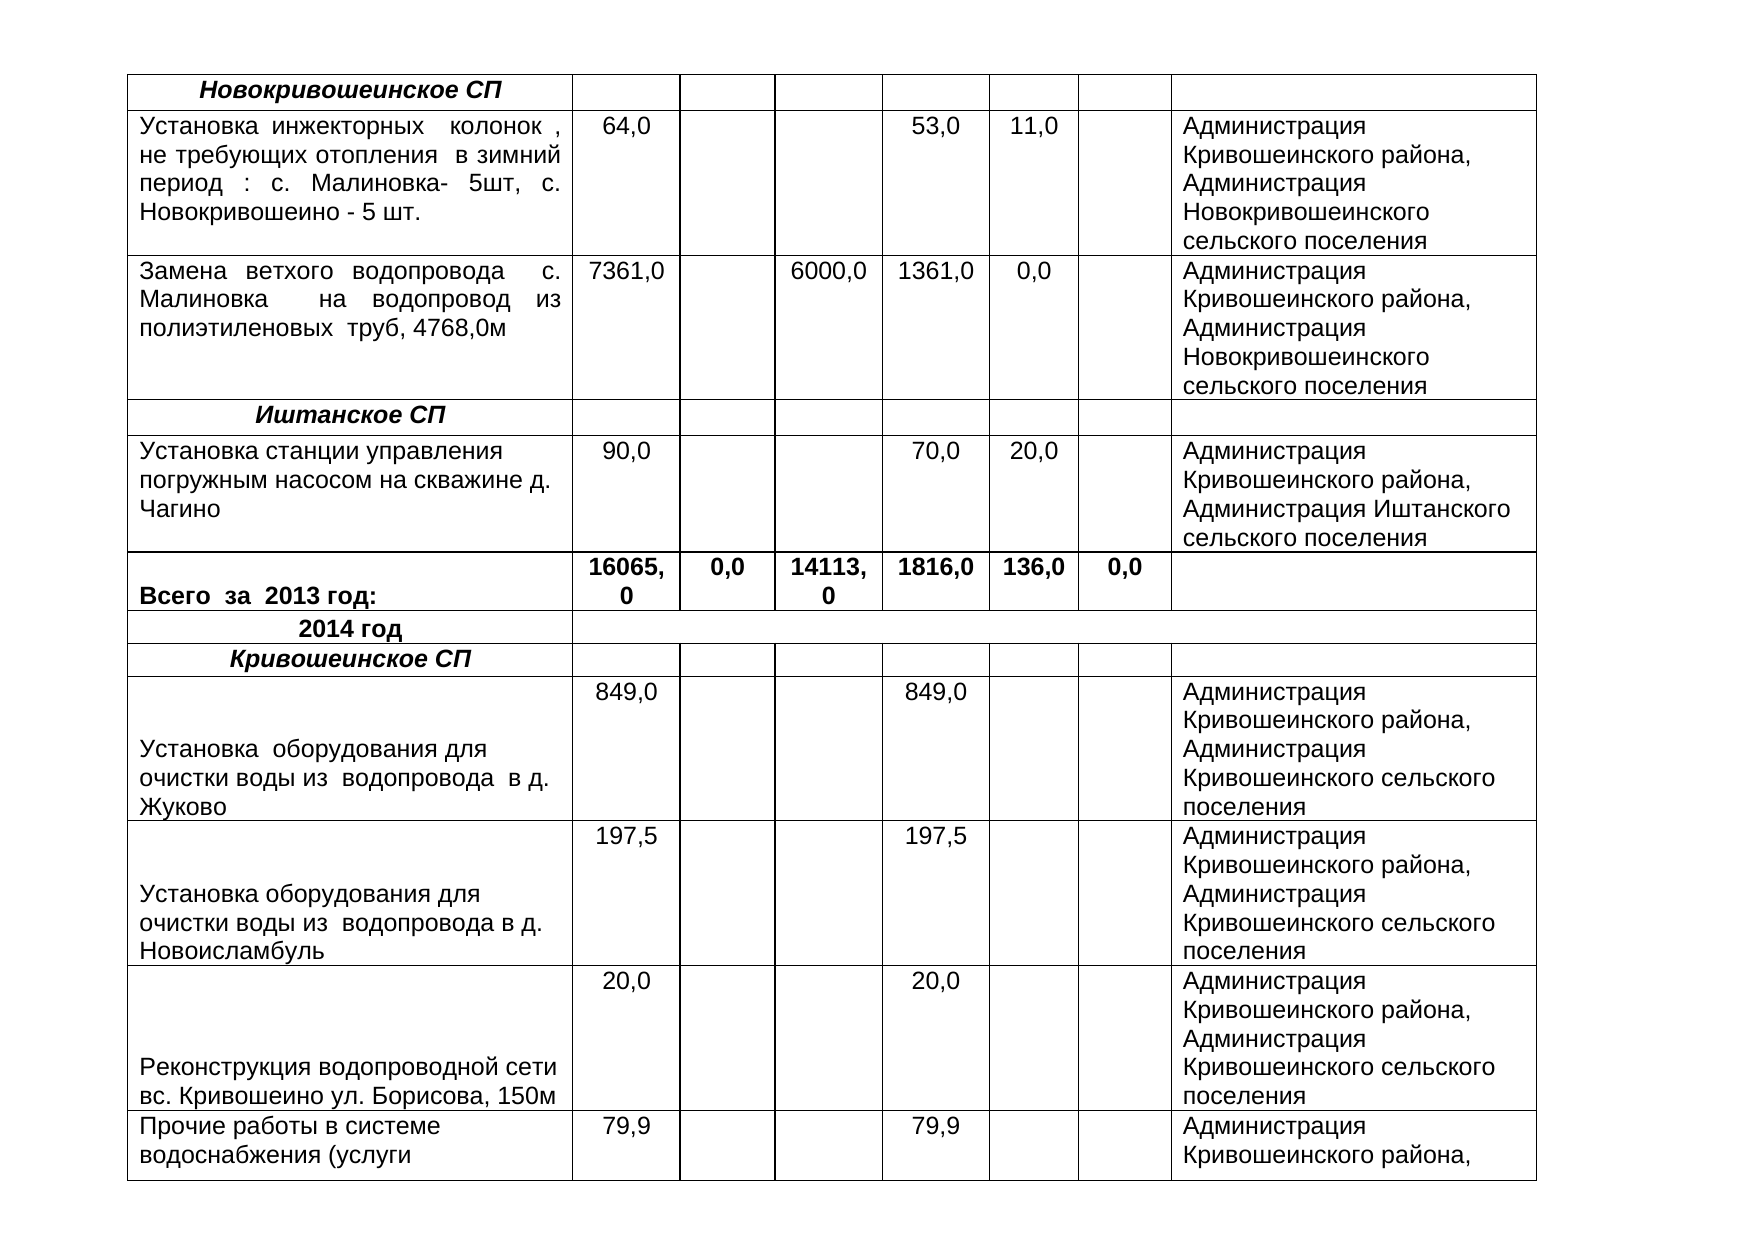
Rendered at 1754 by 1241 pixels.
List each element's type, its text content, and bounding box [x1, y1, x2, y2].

table_cell [681, 111, 774, 254]
table_cell Кривошеинское СП [128, 644, 572, 676]
table_cell [1079, 677, 1171, 820]
table_cell Замена ветхого водопровода с. Малиновка на водопровод из полиэтиленовых труб, 4768,0м [128, 256, 572, 399]
table_cell 7361,0 [573, 256, 679, 399]
table_cell 136,0 [990, 553, 1078, 610]
table_cell [883, 644, 989, 676]
table_cell [573, 644, 679, 676]
table_cell Установка станции управления погружным насосом на скважине д. Чагино [128, 436, 572, 551]
table_cell [776, 400, 882, 435]
table_cell Установка инжекторных колонок , не требующих отопления в зимний период : с. Малиновка- 5шт, с. Новокривошеино - 5 шт. [128, 111, 572, 254]
table_cell 1816,0 [883, 553, 989, 610]
table_cell [1172, 553, 1536, 610]
table_cell 197,5 [883, 821, 989, 965]
table_cell [681, 966, 774, 1110]
table_cell 197,5 [573, 821, 679, 965]
table_cell [681, 400, 774, 435]
table_cell Иштанское СП [128, 400, 572, 435]
table_cell 11,0 [990, 111, 1078, 254]
table_cell 70,0 [883, 436, 989, 551]
table_cell [883, 75, 989, 110]
table_cell Администрация Кривошеинского района, Администрация Кривошеинского сельского поселения [1172, 677, 1536, 820]
table_cell 6000,0 [776, 256, 882, 399]
table_cell [776, 75, 882, 110]
table_cell 0,0 [990, 256, 1078, 399]
table_cell [776, 111, 882, 254]
table_cell 20,0 [573, 966, 679, 1110]
table_cell [1079, 436, 1171, 551]
table_cell [1172, 644, 1536, 676]
table_cell 1361,0 [883, 256, 989, 399]
table_cell Новокривошеинское СП [128, 75, 572, 110]
table_cell [776, 966, 882, 1110]
table_cell Всего за 2013 год: [128, 553, 572, 610]
table_cell [1079, 821, 1171, 965]
table_cell [990, 821, 1078, 965]
table_cell [573, 75, 679, 110]
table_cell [1172, 1111, 1536, 1180]
table_cell [1172, 75, 1536, 110]
table_cell Администрация Кривошеинского района, Администрация Новокривошеинского сельского поселения [1172, 256, 1536, 399]
table_cell [1079, 400, 1171, 435]
table_cell 849,0 [573, 677, 679, 820]
table_cell [990, 400, 1078, 435]
table_cell 849,0 [883, 677, 989, 820]
table_cell 53,0 [883, 111, 989, 254]
table_cell [990, 966, 1078, 1110]
table_cell [776, 821, 882, 965]
table_cell 0,0 [681, 553, 774, 610]
table_cell Администрация Кривошеинского района, Администрация Новокривошеинского сельского поселения [1172, 111, 1536, 254]
table_cell Установка оборудования для очистки воды из водопровода в д. Жуково [128, 677, 572, 820]
table_cell 90,0 [573, 436, 679, 551]
table_cell [990, 75, 1078, 110]
table_cell [776, 677, 882, 820]
table_cell 0,0 [1079, 553, 1171, 610]
table_cell [1079, 256, 1171, 399]
table_cell Администрация Кривошеинского района, Администрация Кривошеинского сельского поселения [1172, 966, 1536, 1110]
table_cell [128, 1111, 572, 1180]
table_cell [776, 436, 882, 551]
table_cell 64,0 [573, 111, 679, 254]
table_cell [573, 400, 679, 435]
table_cell [681, 644, 774, 676]
table_cell 16065,0 [573, 553, 679, 610]
table_cell [681, 436, 774, 551]
table_cell [883, 400, 989, 435]
table_cell [573, 611, 1536, 643]
table_cell 14113,0 [776, 553, 882, 610]
table_cell [681, 75, 774, 110]
table_cell Администрация Кривошеинского района, Администрация Кривошеинского сельского поселения [1172, 821, 1536, 965]
table_cell Установка оборудования для очистки воды из водопровода в д. Новоисламбуль [128, 821, 572, 965]
table_cell [990, 677, 1078, 820]
table_cell [1079, 644, 1171, 676]
table_cell [1079, 75, 1171, 110]
table_cell 20,0 [990, 436, 1078, 551]
table_cell [681, 1111, 774, 1180]
table_cell 79,9 [883, 1111, 989, 1180]
table_cell [681, 677, 774, 820]
table_cell [1172, 400, 1536, 435]
table_cell [681, 821, 774, 965]
table_cell Реконструкция водопроводной сети вс. Кривошеино ул. Борисова, 150м [128, 966, 572, 1110]
table_cell [1079, 1111, 1171, 1180]
table_cell 20,0 [883, 966, 989, 1110]
table_cell [990, 1111, 1078, 1180]
table_cell [1079, 966, 1171, 1110]
table_cell [681, 256, 774, 399]
table_cell [990, 644, 1078, 676]
table_cell 79,9 [573, 1111, 679, 1180]
table_cell [776, 644, 882, 676]
table_cell Администрация Кривошеинского района, Администрация Иштанского сельского поселения [1172, 436, 1536, 551]
table_cell 2014 год [128, 611, 572, 643]
table_cell [776, 1111, 882, 1180]
table_cell [1079, 111, 1171, 254]
